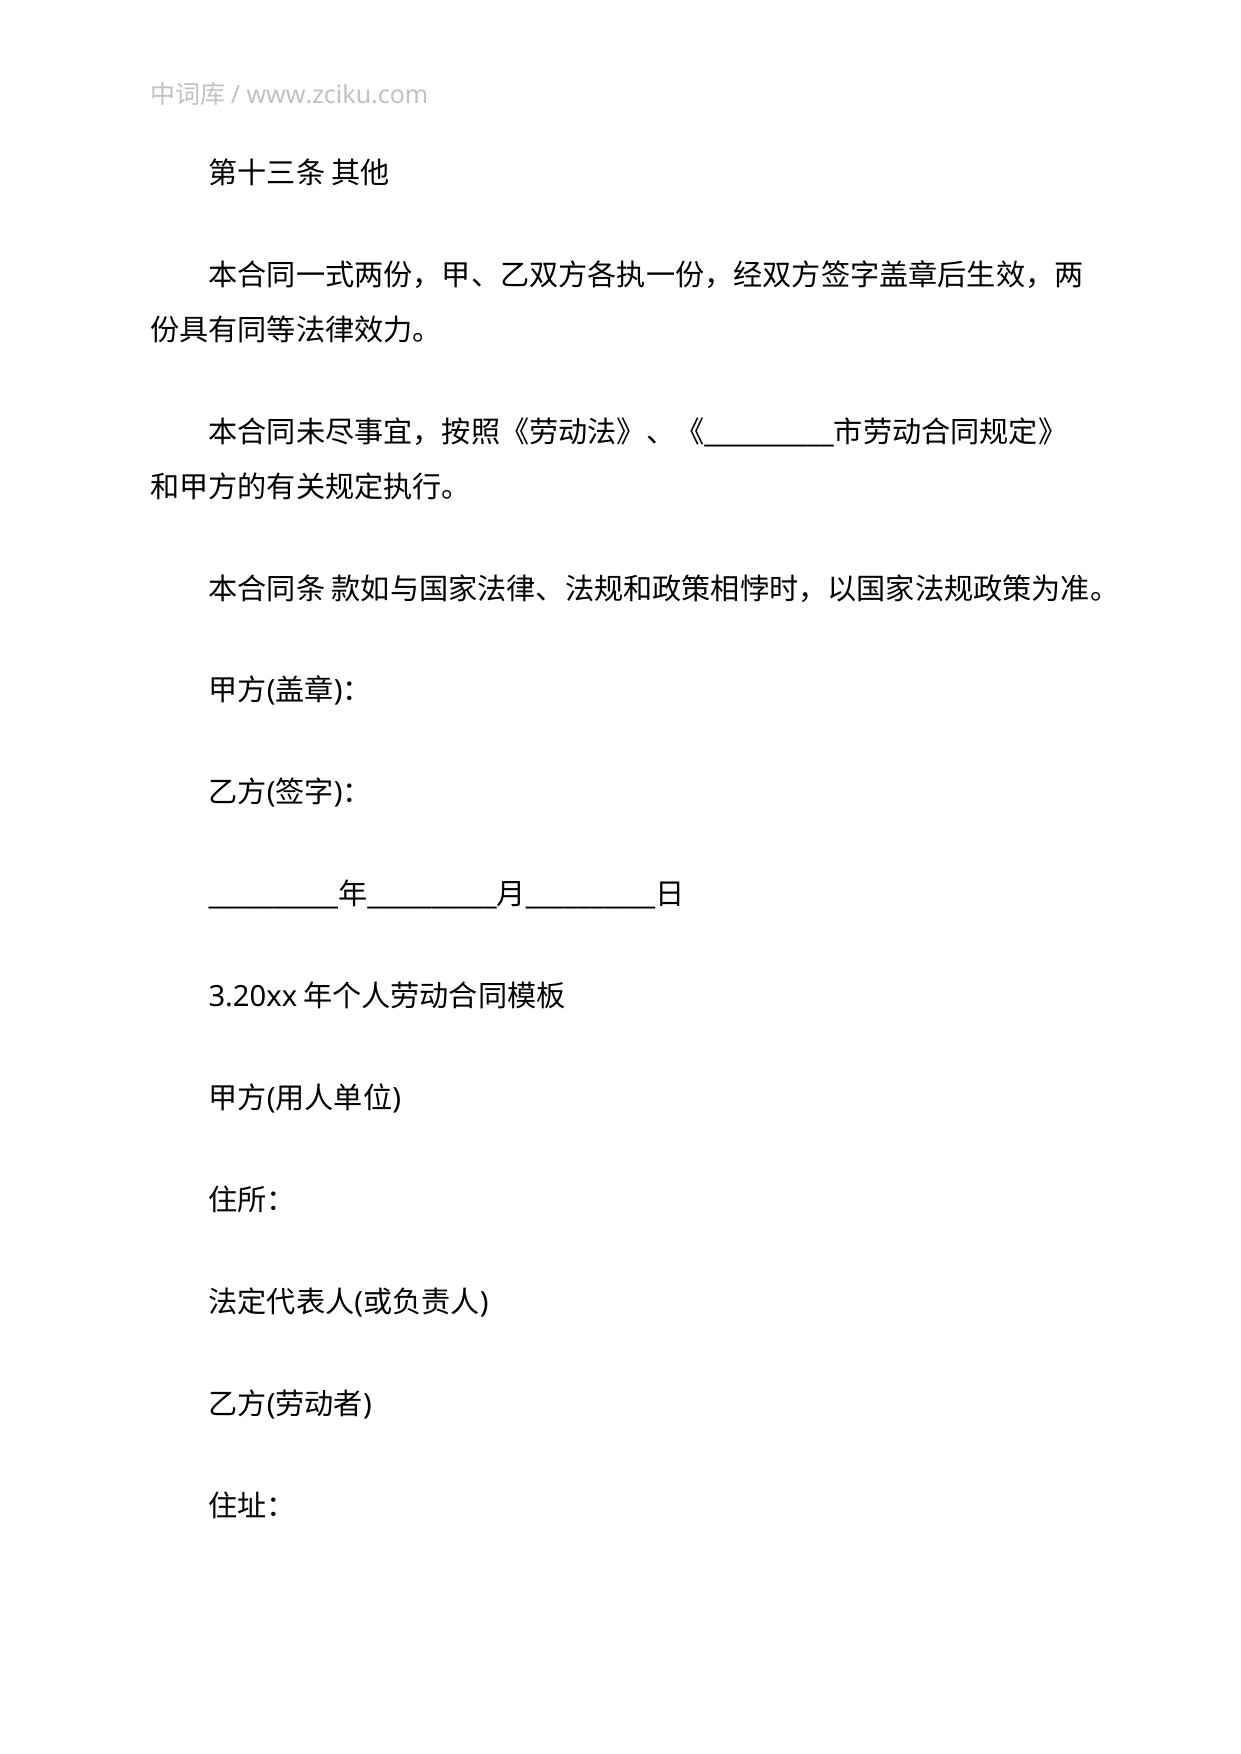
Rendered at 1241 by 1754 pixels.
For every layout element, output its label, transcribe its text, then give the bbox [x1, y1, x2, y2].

text 本合同一式两份，甲、乙双方各执一份，经双方签字盖章后生效，两份具有同等法律效力。 [150, 252, 1090, 349]
text 法定代表人(或负责人) [150, 1279, 1090, 1321]
text 本合同条 款如与国家法律、法规和政策相悖时，以国家法规政策为准。 [150, 565, 1090, 607]
text 甲方(用人单位) [150, 1075, 1090, 1117]
text 第十三条 其他 [150, 150, 1090, 192]
text 本合同未尽事宜，按照《劳动法》、《__________市劳动合同规定》和甲方的有关规定执行。 [150, 408, 1090, 506]
text 甲方(盖章)： [150, 667, 1090, 709]
text 乙方(劳动者) [150, 1381, 1090, 1423]
text 住所： [150, 1177, 1090, 1219]
text 乙方(签字)： [150, 769, 1090, 811]
text __________年__________月__________日 [150, 871, 1090, 913]
text 3.20xx年个人劳动合同模板 [150, 973, 1090, 1015]
text 住址： [150, 1483, 1090, 1525]
